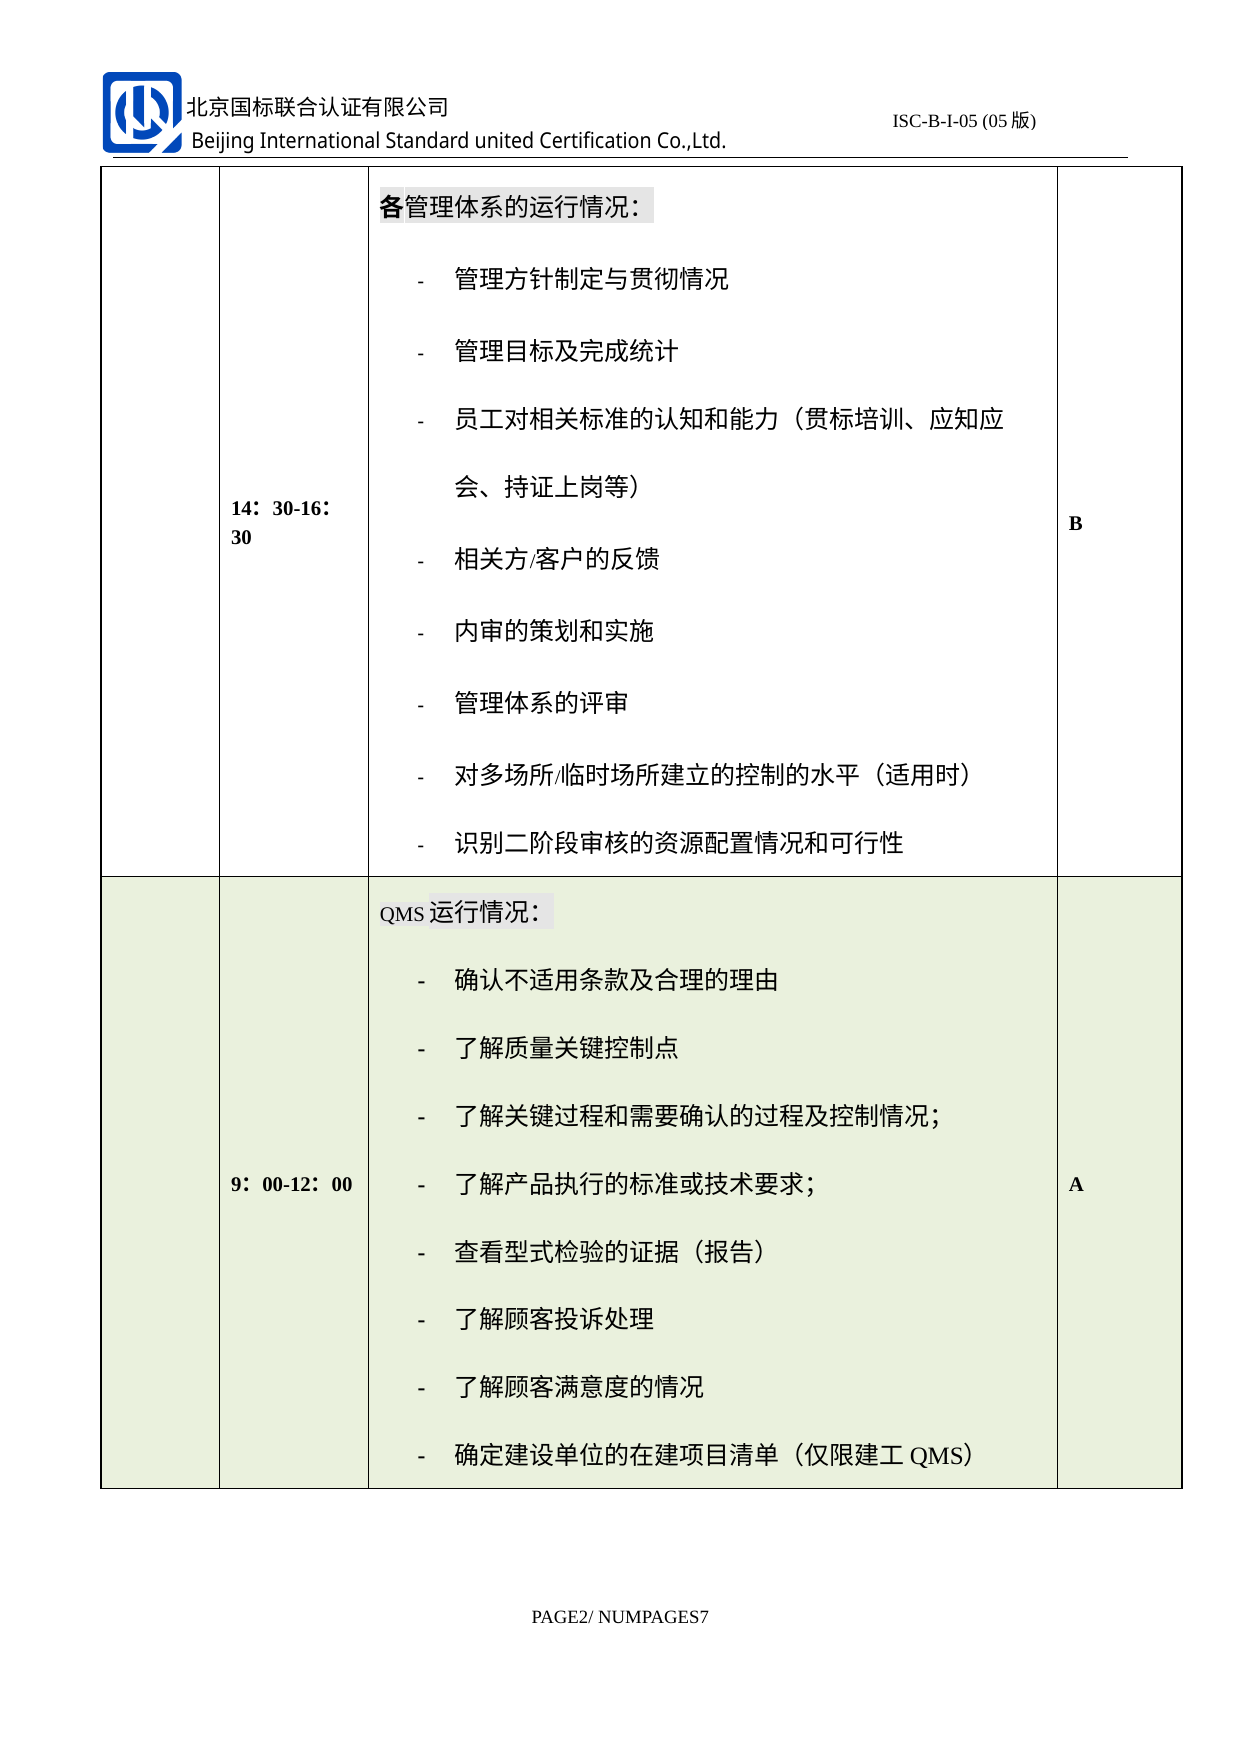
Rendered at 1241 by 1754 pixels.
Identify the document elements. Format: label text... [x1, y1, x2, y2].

table_cell [102, 877, 219, 1488]
table_cell A [1058, 877, 1181, 1488]
table_cell 各管理体系的运行情况： 管理方针制定与贯彻情况 管理目标及完成统计 员工对相关标准的认知和能力（贯标培训、应知应会、持证上岗等） 相关方/客户的反馈 内审的策划和实施 管理体系的评审 对多场所/临时场所建立的控制的水平（适用时） 识别二阶段审核的资源配置情况和可行性 [369, 167, 1057, 876]
table_cell B [1058, 167, 1181, 876]
picture [102, 72, 182, 153]
table_cell QMS运行情况： 确认不适用条款及合理的理由 了解质量关键控制点 了解关键过程和需要确认的过程及控制情况； 了解产品执行的标准或技术要求； 查看型式检验的证据（报告） 了解顾客投诉处理 了解顾客满意度的情况 确定建设单位的在建项目清单（仅限建工QMS） [369, 877, 1057, 1488]
table_cell [102, 167, 219, 876]
table_cell 14：30-16：30 [220, 167, 368, 876]
table_cell 9：00-12：00 [220, 877, 368, 1488]
